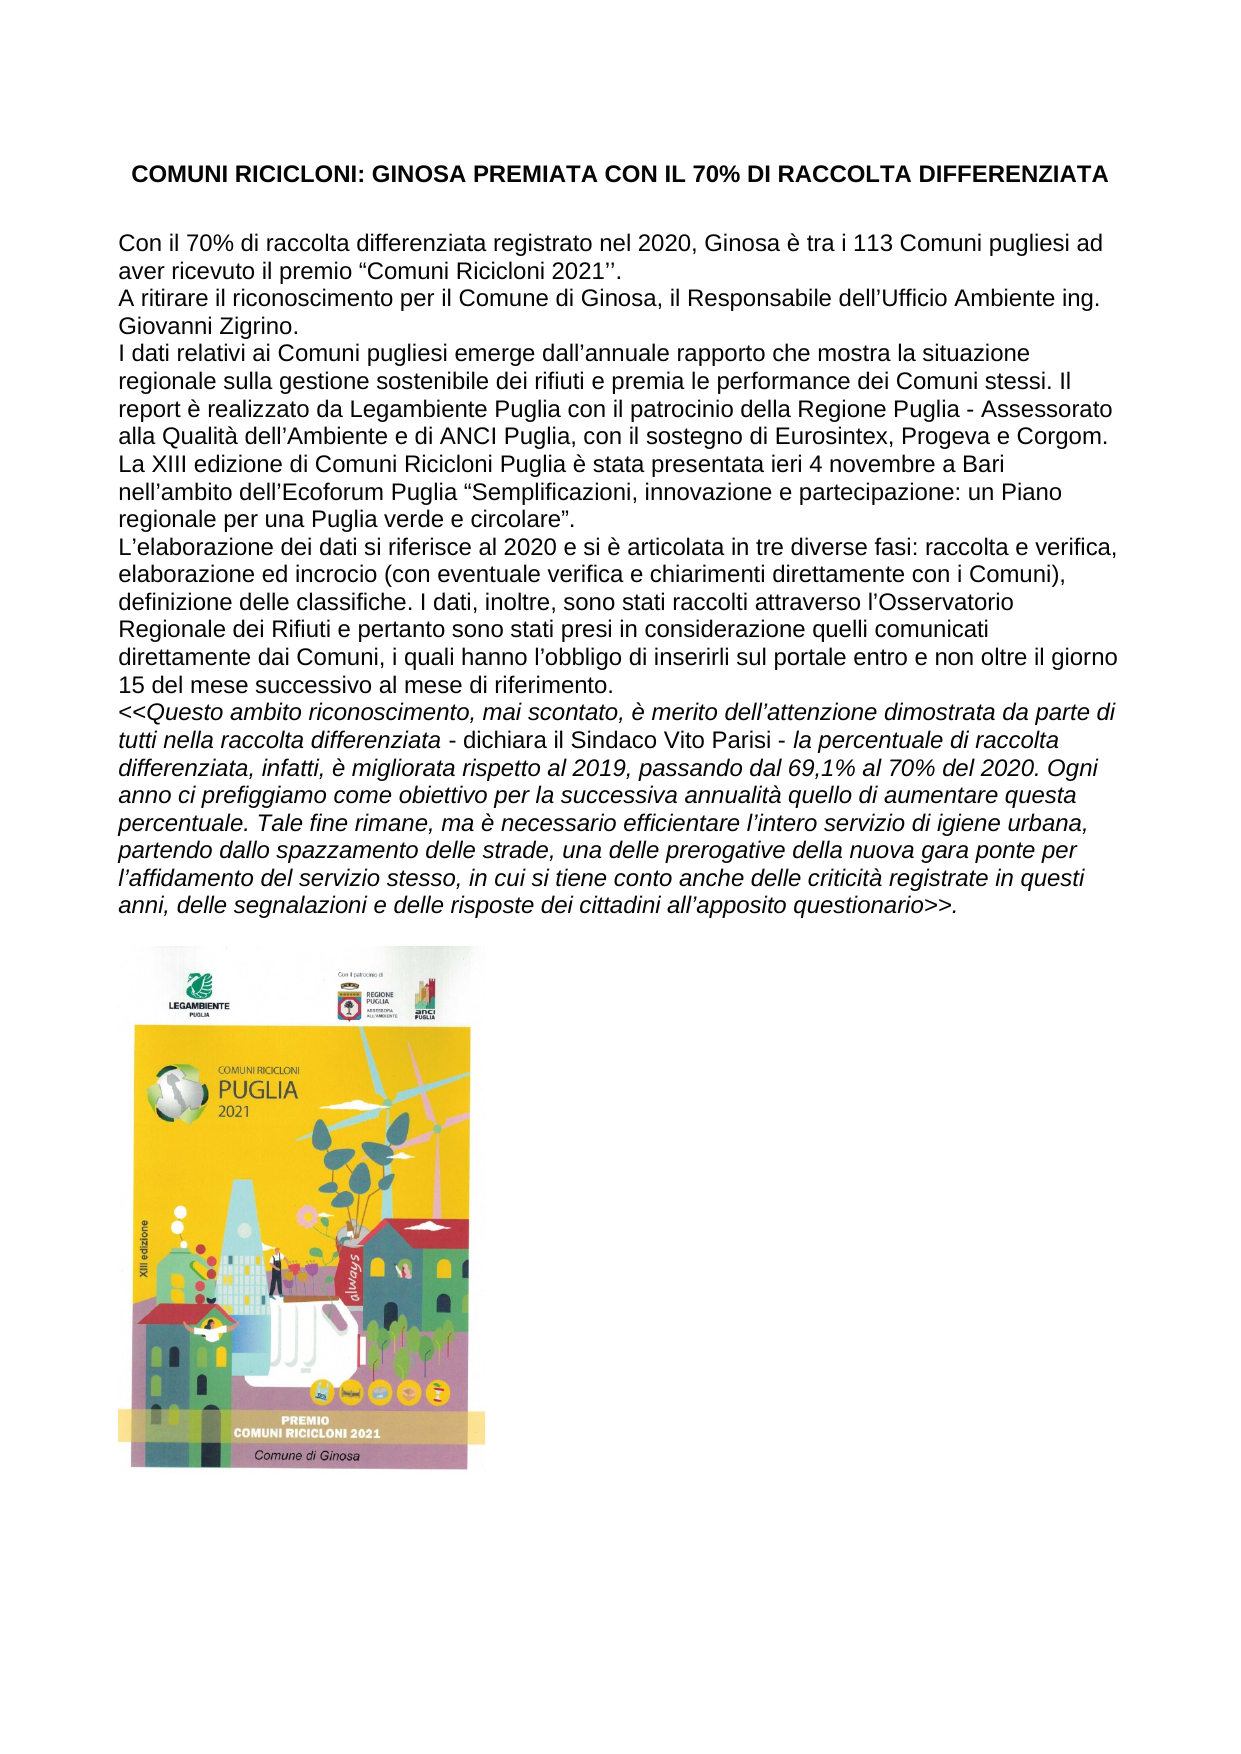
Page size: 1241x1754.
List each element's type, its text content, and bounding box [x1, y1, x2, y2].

text La XIII edizione di Comuni Ricicloni Puglia è stata presentata ieri 4 novembre a Bari nell’ambito dell’Ecoforum Puglia “Semplificazioni, innovazione e partecipazione: un Piano regionale per una Puglia verde e circolare”. [118, 450, 1122, 533]
text <<Questo ambito riconoscimento, mai scontato, è merito dell’attenzione dimostrata da parte di tutti nella raccolta differenziata - dichiara il Sindaco Vito Parisi - la percentuale di raccolta differenziata, infatti, è migliorata rispetto al 2019, passando dal 69,1% al 70% del 2020. Ogni anno ci prefiggiamo come obiettivo per la successiva annualità quello di aumentare questa percentuale. Tale fine rimane, ma è necessario efficientare l’intero servizio di igiene urbana, partendo dallo spazzamento delle strade, una delle prerogative della nuova gara ponte per l’affidamento del servizio stesso, in cui si tiene conto anche delle criticità registrate in questi anni, delle segnalazioni e delle risposte dei cittadini all’apposito questionario>>. [118, 698, 1122, 919]
text COMUNI RICICLONI: GINOSA PREMIATA CON IL 70% DI RACCOLTA DIFFERENZIATA [118, 160, 1122, 188]
text L’elaborazione dei dati si riferisce al 2020 e si è articolata in tre diverse fasi: raccolta e verifica, elaborazione ed incrocio (con eventuale verifica e chiarimenti direttamente con i Comuni), definizione delle classifiche. I dati, inoltre, sono stati raccolti attraverso l’Osservatorio Regionale dei Rifiuti e pertanto sono stati presi in considerazione quelli comunicati direttamente dai Comuni, i quali hanno l’obbligo di inserirli sul portale entro e non oltre il giorno 15 del mese successivo al mese di riferimento. [118, 533, 1122, 698]
picture [118, 946, 486, 1474]
text A ritirare il riconoscimento per il Comune di Ginosa, il Responsabile dell’Ufficio Ambiente ing. Giovanni Zigrino. [118, 284, 1122, 339]
text Con il 70% di raccolta differenziata registrato nel 2020, Ginosa è tra i 113 Comuni pugliesi ad aver ricevuto il premio “Comuni Ricicloni 2021’’. [118, 229, 1122, 284]
text I dati relativi ai Comuni pugliesi emerge dall’annuale rapporto che mostra la situazione regionale sulla gestione sostenibile dei rifiuti e premia le performance dei Comuni stessi. Il report è realizzato da Legambiente Puglia con il patrocinio della Regione Puglia - Assessorato alla Qualità dell’Ambiente e di ANCI Puglia, con il sostegno di Eurosintex, Progeva e Corgom. [118, 339, 1122, 450]
